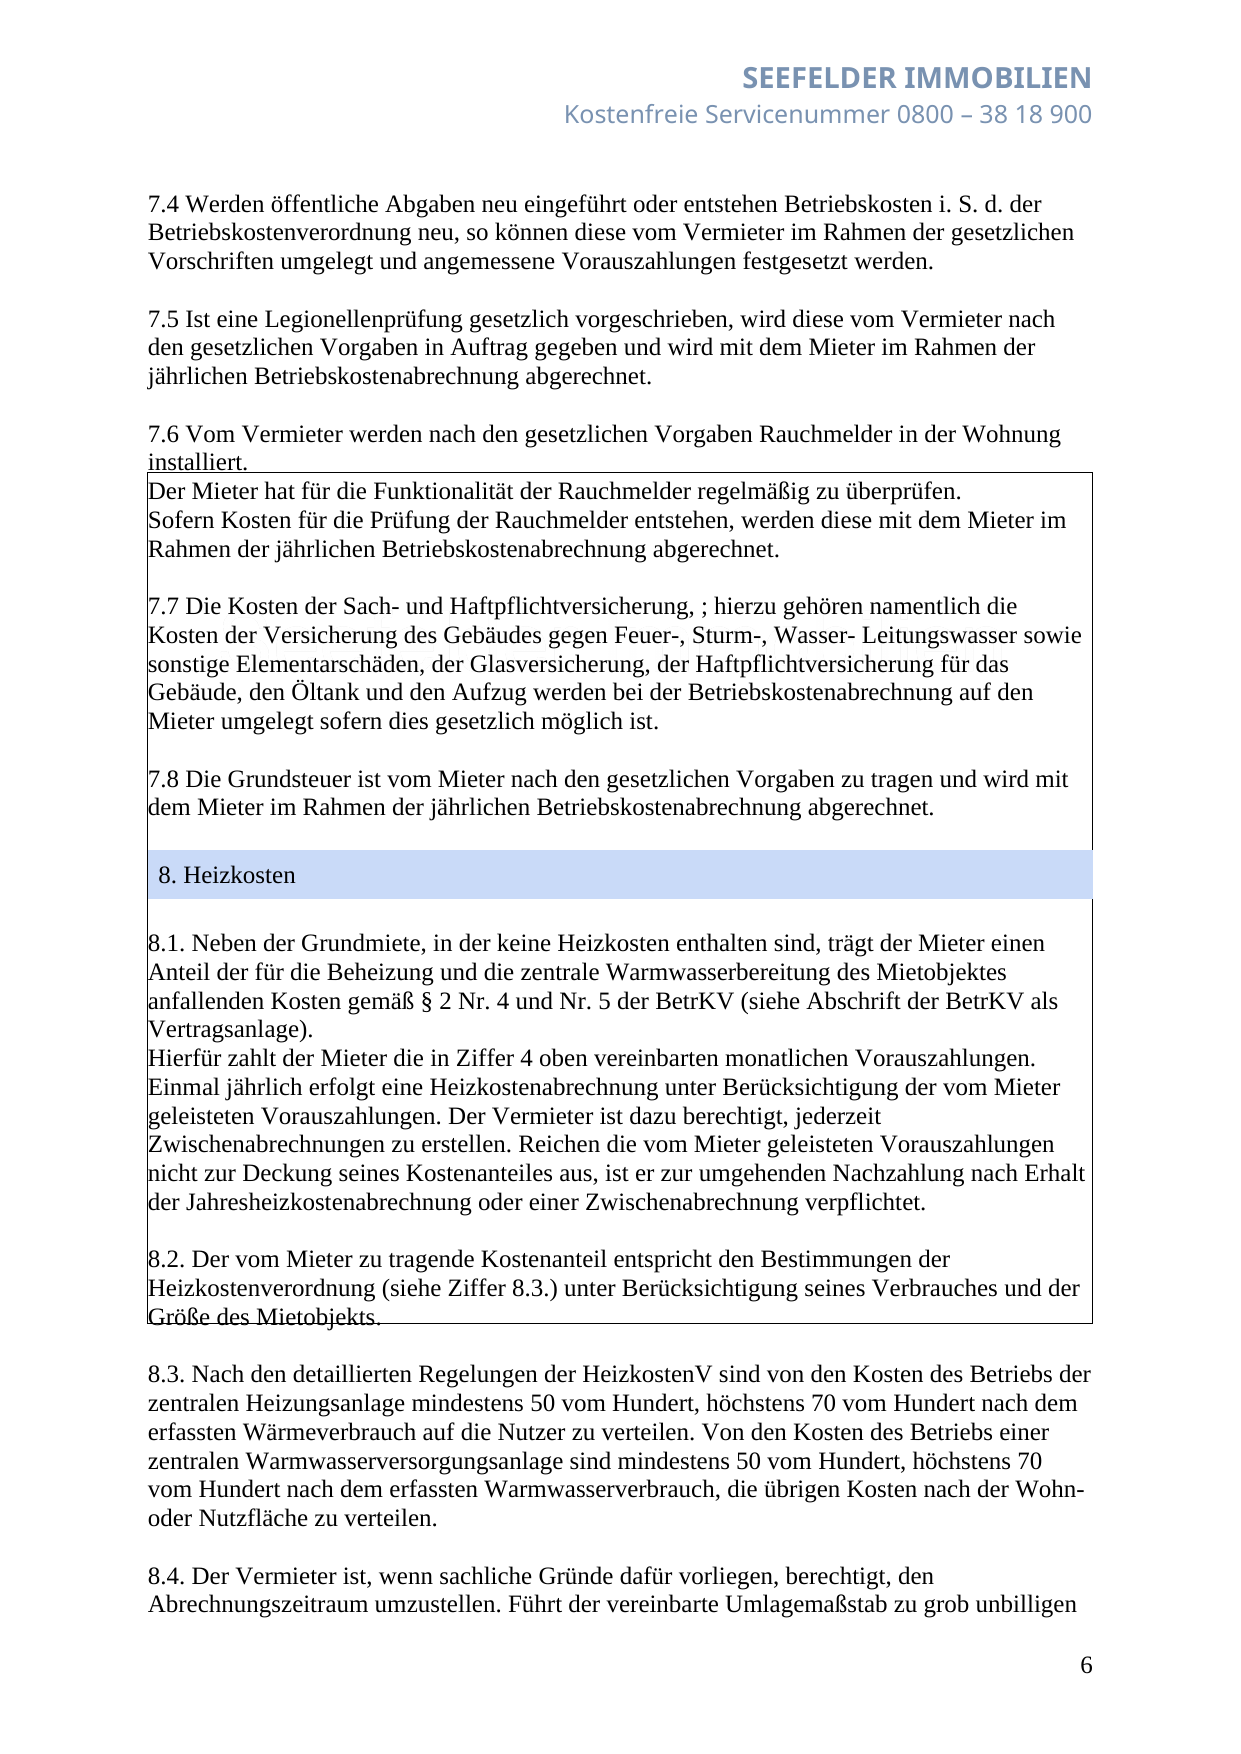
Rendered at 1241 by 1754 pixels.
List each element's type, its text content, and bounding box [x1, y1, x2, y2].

text Der Mieter hat für die Funktionalität der Rauchmelder regelmäßig zu überprüfen. [148, 476, 1093, 505]
text 7.4 Werden öffentliche Abgaben neu eingeführt oder entstehen Betriebskosten i. S. d. der Betriebskostenverordnung neu, so können diese vom Vermieter im Rahmen der gesetzlichen Vorschriften umgelegt und angemessene Vorauszahlungen festgesetzt werden. [148, 189, 1093, 275]
text 8.3. Nach den detaillierten Regelungen der HeizkostenV sind von den Kosten des Betriebs der zentralen Heizungsanlage mindestens 50 vom Hundert, höchstens 70 vom Hundert nach dem erfassten Wärmeverbrauch auf die Nutzer zu verteilen. Von den Kosten des Betriebs einer zentralen Warmwasserversorgungsanlage sind mindestens 50 vom Hundert, höchstens 70 vom Hundert nach dem erfassten Warmwasserverbrauch, die übrigen Kosten nach der Wohn- oder Nutzfläche zu verteilen. [148, 1359, 1093, 1532]
text 7.8 Die Grundsteuer ist vom Mieter nach den gesetzlichen Vorgaben zu tragen und wird mit dem Mieter im Rahmen der jährlichen Betriebskostenabrechnung abgerechnet. [148, 764, 1093, 821]
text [148, 1561, 1093, 1618]
text Hierfür zahlt der Mieter die in Ziffer 4 oben vereinbarten monatlichen Vorauszahlungen. Einmal jährlich erfolgt eine Heizkostenabrechnung unter Berücksichtigung der vom Mieter geleisteten Vorauszahlungen. Der Vermieter ist dazu berechtigt, jederzeit Zwischenabrechnungen zu erstellen. Reichen die vom Mieter geleisteten Vorauszahlungen nicht zur Deckung seines Kostenanteiles aus, ist er zur umgehenden Nachzahlung nach Erhalt der Jahresheizkostenabrechnung oder einer Zwischenabrechnung verpflichtet. [148, 1043, 1093, 1216]
text 7.6 Vom Vermieter werden nach den gesetzlichen Vorgaben Rauchmelder in der Wohnung installiert. [148, 419, 1093, 476]
text 8.1. Neben der Grundmiete, in der keine Heizkosten enthalten sind, trägt der Mieter einen Anteil der für die Beheizung und die zentrale Warmwasserbereitung des Mietobjektes anfallenden Kosten gemäß § 2 Nr. 4 und Nr. 5 der BetrKV (siehe Abschrift der BetrKV als Vertragsanlage). [148, 928, 1093, 1043]
text 8.2. Der vom Mieter zu tragende Kostenanteil entspricht den Bestimmungen der Heizkostenverordnung (siehe Ziffer 8.3.) unter Berücksichtigung seines Verbrauches und der Größe des Mietobjekts. [148, 1244, 1093, 1331]
text 7.7 Die Kosten der Sach- und Haftpflichtversicherung, ; hierzu gehören namentlich die Kosten der Versicherung des Gebäudes gegen Feuer-, Sturm-, Wasser- Leitungswasser sowie sonstige Elementarschäden, der Glasversicherung, der Haftpflichtversicherung für das Gebäude, den Öltank und den Aufzug werden bei der Betriebskostenabrechnung auf den Mieter umgelegt sofern dies gesetzlich möglich ist. [148, 591, 1093, 735]
text 7.5 Ist eine Legionellenprüfung gesetzlich vorgeschrieben, wird diese vom Vermieter nach den gesetzlichen Vorgaben in Auftrag gegeben und wird mit dem Mieter im Rahmen der jährlichen Betriebskostenabrechnung abgerechnet. [148, 304, 1093, 390]
table_header 8. Heizkosten [148, 850, 1093, 899]
text Sofern Kosten für die Prüfung der Rauchmelder entstehen, werden diese mit dem Mieter im Rahmen der jährlichen Betriebskostenabrechnung abgerechnet. [148, 505, 1093, 562]
